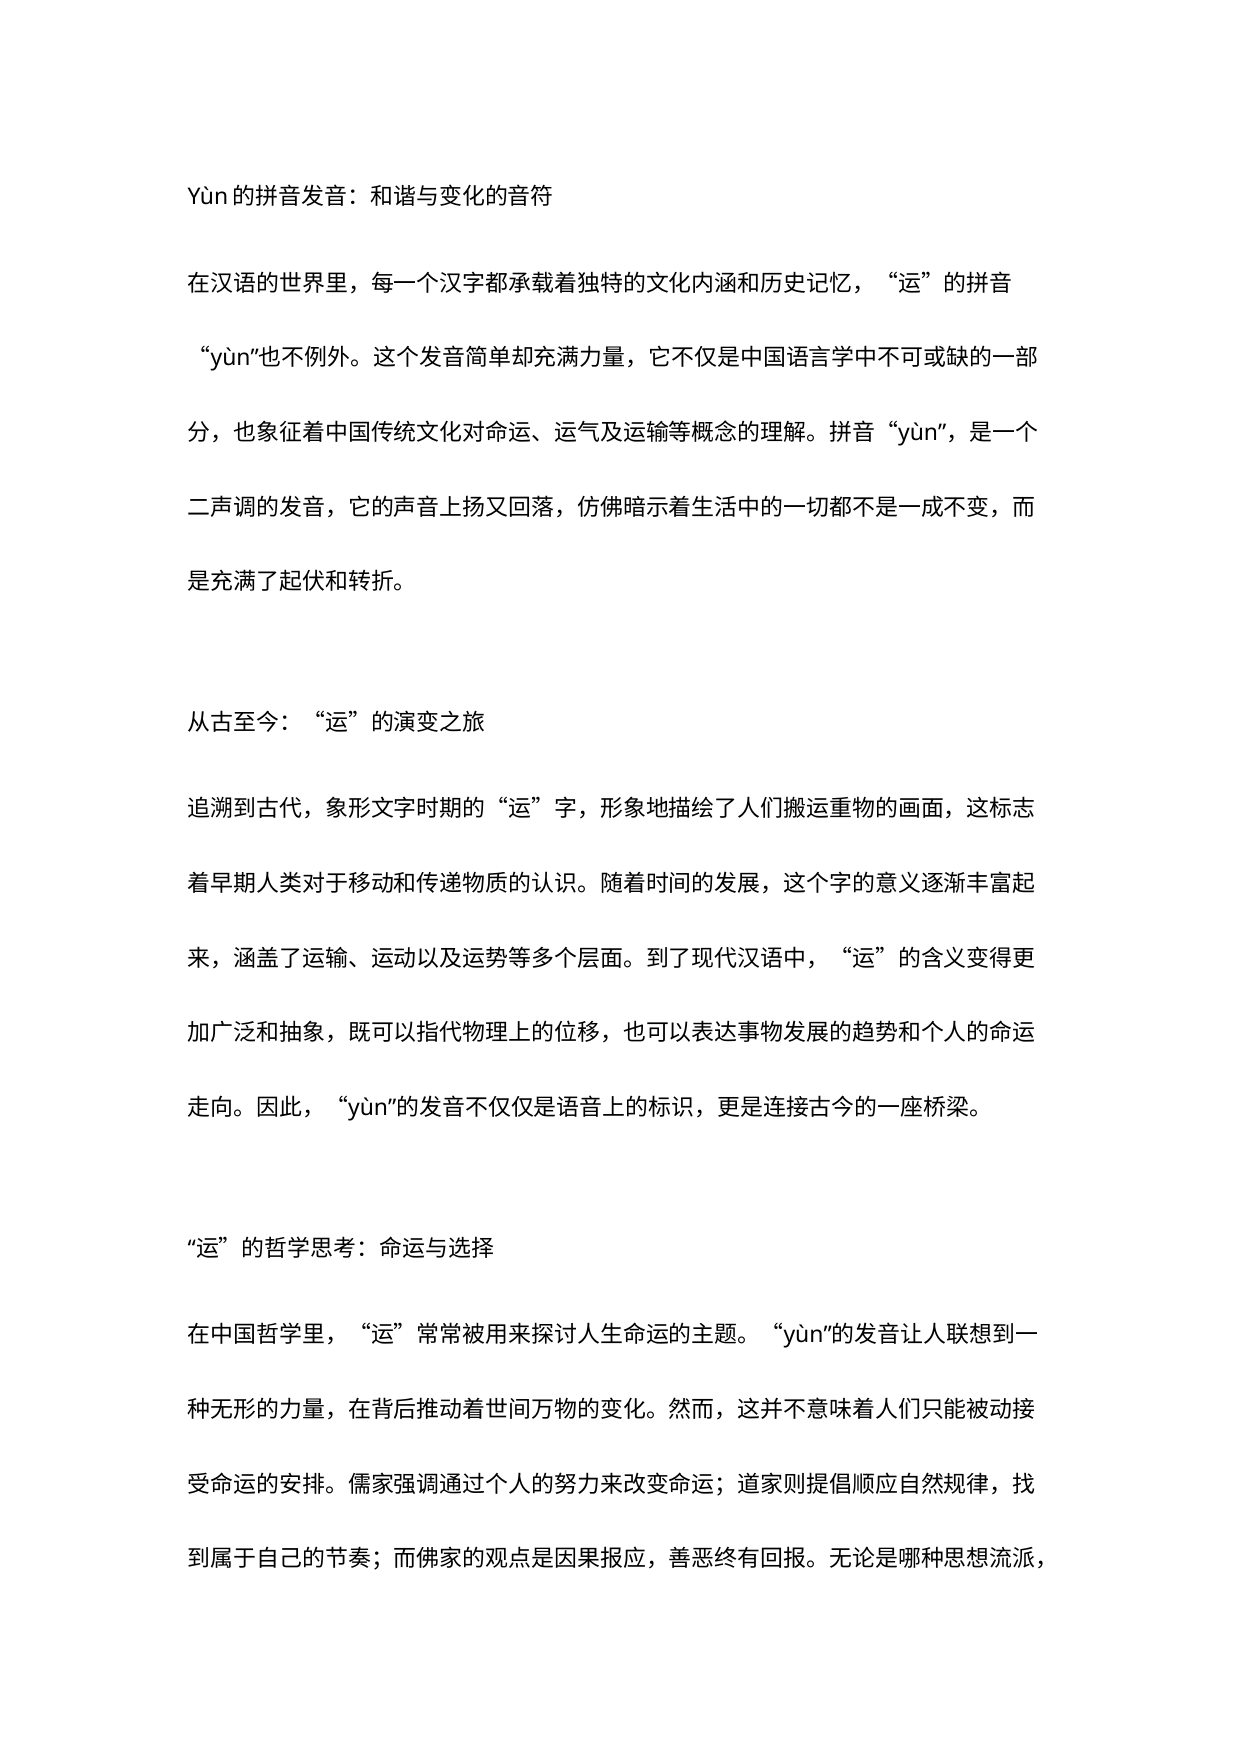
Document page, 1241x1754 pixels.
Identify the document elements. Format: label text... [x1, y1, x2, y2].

text 从古至今：“运”的演变之旅 [187, 688, 1053, 753]
text Yùn的拼音发音：和谐与变化的音符 [187, 162, 1053, 227]
text 在汉语的世界里，每一个汉字都承载着独特的文化内涵和历史记忆，“运”的拼音“yùn”也不例外。这个发音简单却充满力量，它不仅是中国语言学中不可或缺的一部分，也象征着中国传统文化对命运、运气及运输等概念的理解。拼音“yùn”，是一个二声调的发音，它的声音上扬又回落，仿佛暗示着生活中的一切都不是一成不变，而是充满了起伏和转折。 [187, 249, 1053, 612]
text 追溯到古代，象形文字时期的“运”字，形象地描绘了人们搬运重物的画面，这标志着早期人类对于移动和传递物质的认识。随着时间的发展，这个字的意义逐渐丰富起来，涵盖了运输、运动以及运势等多个层面。到了现代汉语中，“运”的含义变得更加广泛和抽象，既可以指代物理上的位移，也可以表达事物发展的趋势和个人的命运走向。因此，“yùn”的发音不仅仅是语音上的标识，更是连接古今的一座桥梁。 [187, 774, 1053, 1138]
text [187, 1300, 1053, 1589]
text “运”的哲学思考：命运与选择 [187, 1214, 1053, 1279]
